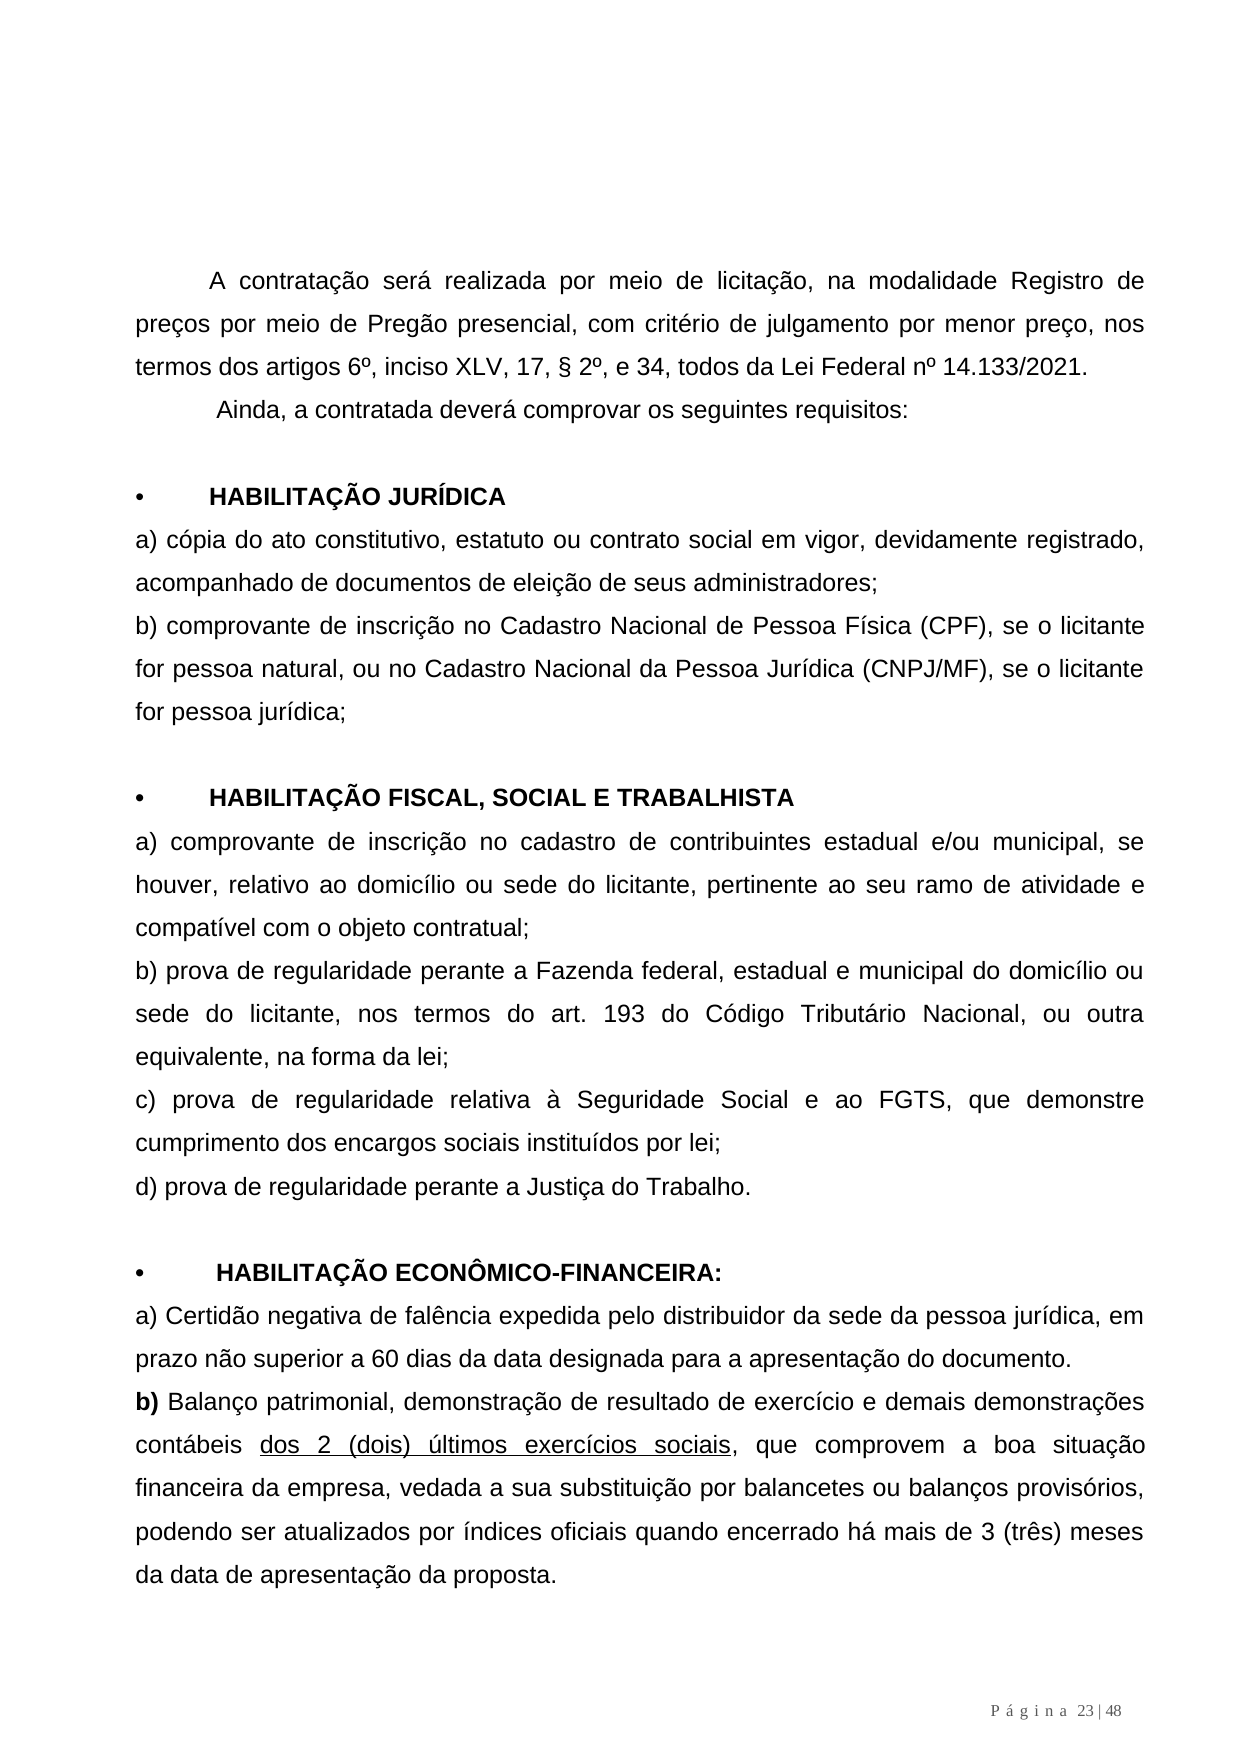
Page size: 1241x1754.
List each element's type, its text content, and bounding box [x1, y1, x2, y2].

list HABILITAÇÃO FISCAL, SOCIAL E TRABALHISTA [135, 783, 1146, 812]
text c) prova de regularidade relativa à Seguridade Social e ao FGTS, que demonstre cumprimento dos encargos sociais instituídos por lei; [135, 1085, 1146, 1157]
list HABILITAÇÃO ECONÔMICO-FINANCEIRA: [135, 1258, 1146, 1286]
list HABILITAÇÃO JURÍDICA [135, 481, 1146, 510]
text a) Certidão negativa de falência expedida pelo distribuidor da sede da pessoa jurídica, em prazo não superior a 60 dias da data designada para a apresentação do documento. [135, 1301, 1146, 1373]
text b) prova de regularidade perante a Fazenda federal, estadual e municipal do domicílio ou sede do licitante, nos termos do art. 193 do Código Tributário Nacional, ou outra equivalente, na forma da lei; [135, 956, 1146, 1071]
text a) comprovante de inscrição no cadastro de contribuintes estadual e/ou municipal, se houver, relativo ao domicílio ou sede do licitante, pertinente ao seu ramo de atividade e compatível com o objeto contratual; [135, 826, 1146, 941]
text b) Balanço patrimonial, demonstração de resultado de exercício e demais demonstrações contábeis dos 2 (dois) últimos exercícios sociais, que comprovem a boa situação financeira da empresa, vedada a sua substituição por balancetes ou balanços provisórios, podendo ser atualizados por índices oficiais quando encerrado há mais de 3 (três) meses da data de apresentação da proposta. [135, 1387, 1146, 1588]
text Ainda, a contratada deverá comprovar os seguintes requisitos: [135, 395, 1146, 424]
text d) prova de regularidade perante a Justiça do Trabalho. [135, 1171, 1146, 1200]
text A contratação será realizada por meio de licitação, na modalidade Registro de preços por meio de Pregão presencial, com critério de julgamento por menor preço, nos termos dos artigos 6º, inciso XLV, 17, § 2º, e 34, todos da Lei Federal nº 14.133/2021. [135, 266, 1146, 381]
text b) comprovante de inscrição no Cadastro Nacional de Pessoa Física (CPF), se o licitante for pessoa natural, ou no Cadastro Nacional da Pessoa Jurídica (CNPJ/MF), se o licitante for pessoa jurídica; [135, 611, 1146, 726]
text a) cópia do ato constitutivo, estatuto ou contrato social em vigor, devidamente registrado, acompanhado de documentos de eleição de seus administradores; [135, 524, 1146, 596]
